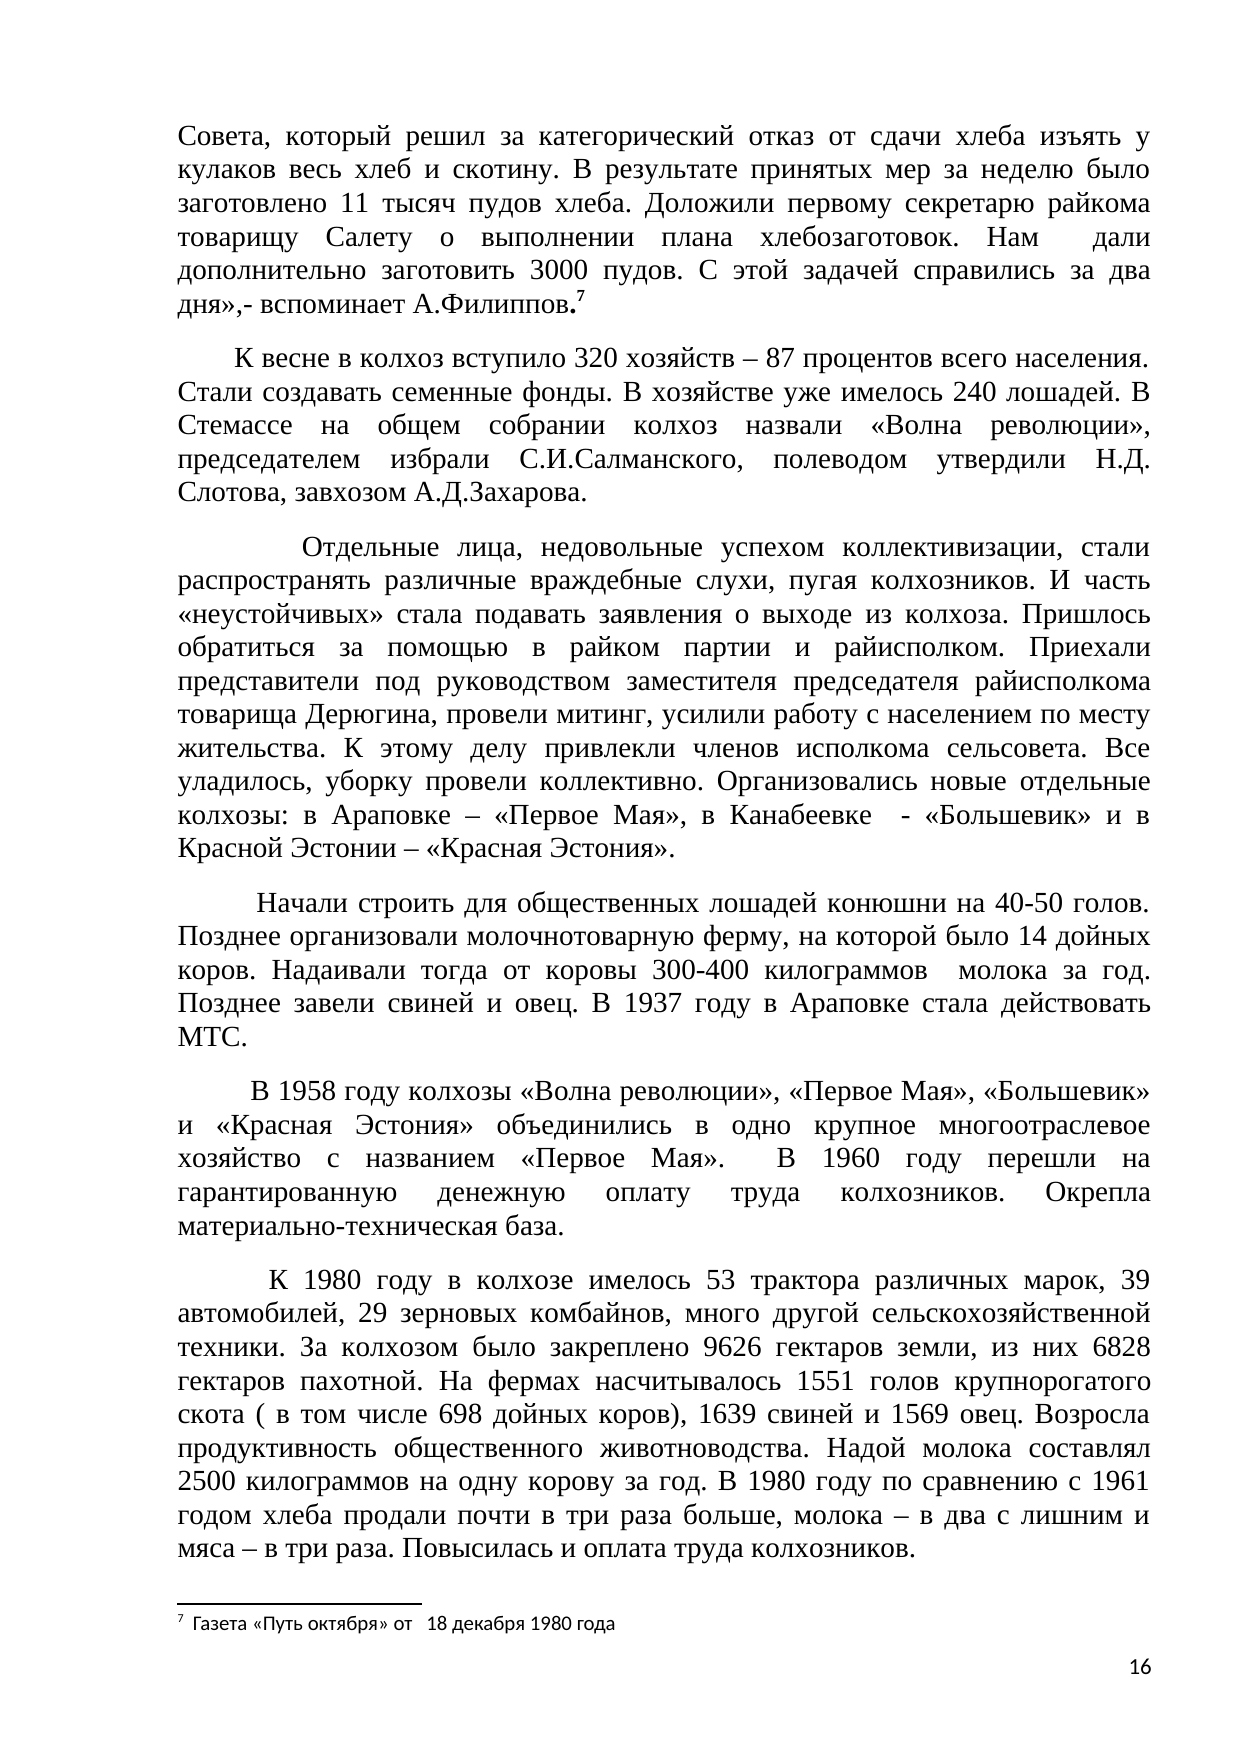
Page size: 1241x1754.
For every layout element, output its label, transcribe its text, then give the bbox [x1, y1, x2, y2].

text В 1958 году колхозы «Волна революции», «Первое Мая», «Большевик» и «Красная Эстония» объединились в одно крупное многоотраслевое хозяйство с названием «Первое Мая». В 1960 году перешли на гарантированную денежную оплату труда колхозников. Окрепла материально-техническая база. [177, 1073, 1152, 1241]
text Начали строить для общественных лошадей конюшни на 40-50 голов. Позднее организовали молочнотоварную ферму, на которой было 14 дойных коров. Надаивали тогда от коровы 300-400 килограммов молока за год. Позднее завели свиней и овец. В 1937 году в Араповке стала действовать МТС. [177, 885, 1152, 1053]
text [177, 118, 1152, 319]
text К весне в колхоз вступило 320 хозяйств – 87 процентов всего населения. Стали создавать семенные фонды. В хозяйстве уже имелось 240 лошадей. В Стемассе на общем собрании колхоз назвали «Волна революции», председателем избрали С.И.Салманского, полеводом утвердили Н.Д. Слотова, завхозом А.Д.Захарова. [177, 340, 1152, 508]
text Отдельные лица, недовольные успехом коллективизации, стали распространять различные враждебные слухи, пугая колхозников. И часть «неустойчивых» стала подавать заявления о выходе из колхоза. Пришлось обратиться за помощью в райком партии и райисполком. Приехали представители под руководством заместителя председателя райисполкома товарища Дерюгина, провели митинг, усилили работу с населением по месту жительства. К этому делу привлекли членов исполкома сельсовета. Все уладилось, уборку провели коллективно. Организовались новые отдельные колхозы: в Араповке – «Первое Мая», в Канабеевке - «Большевик» и в Красной Эстонии – «Красная Эстония». [177, 529, 1152, 864]
text К 1980 году в колхозе имелось 53 трактора различных марок, 39 автомобилей, 29 зерновых комбайнов, много другой сельскохозяйственной техники. За колхозом было закреплено 9626 гектаров земли, из них 6828 гектаров пахотной. На фермах насчитывалось 1551 голов крупнорогатого скота ( в том числе 698 дойных коров), 1639 свиней и 1569 овец. Возросла продуктивность общественного животноводства. Надой молока составлял 2500 килограммов на одну корову за год. В 1980 году по сравнению с 1961 годом хлеба продали почти в три раза больше, молока – в два с лишним и мяса – в три раза. Повысилась и оплата труда колхозников. [177, 1262, 1152, 1564]
